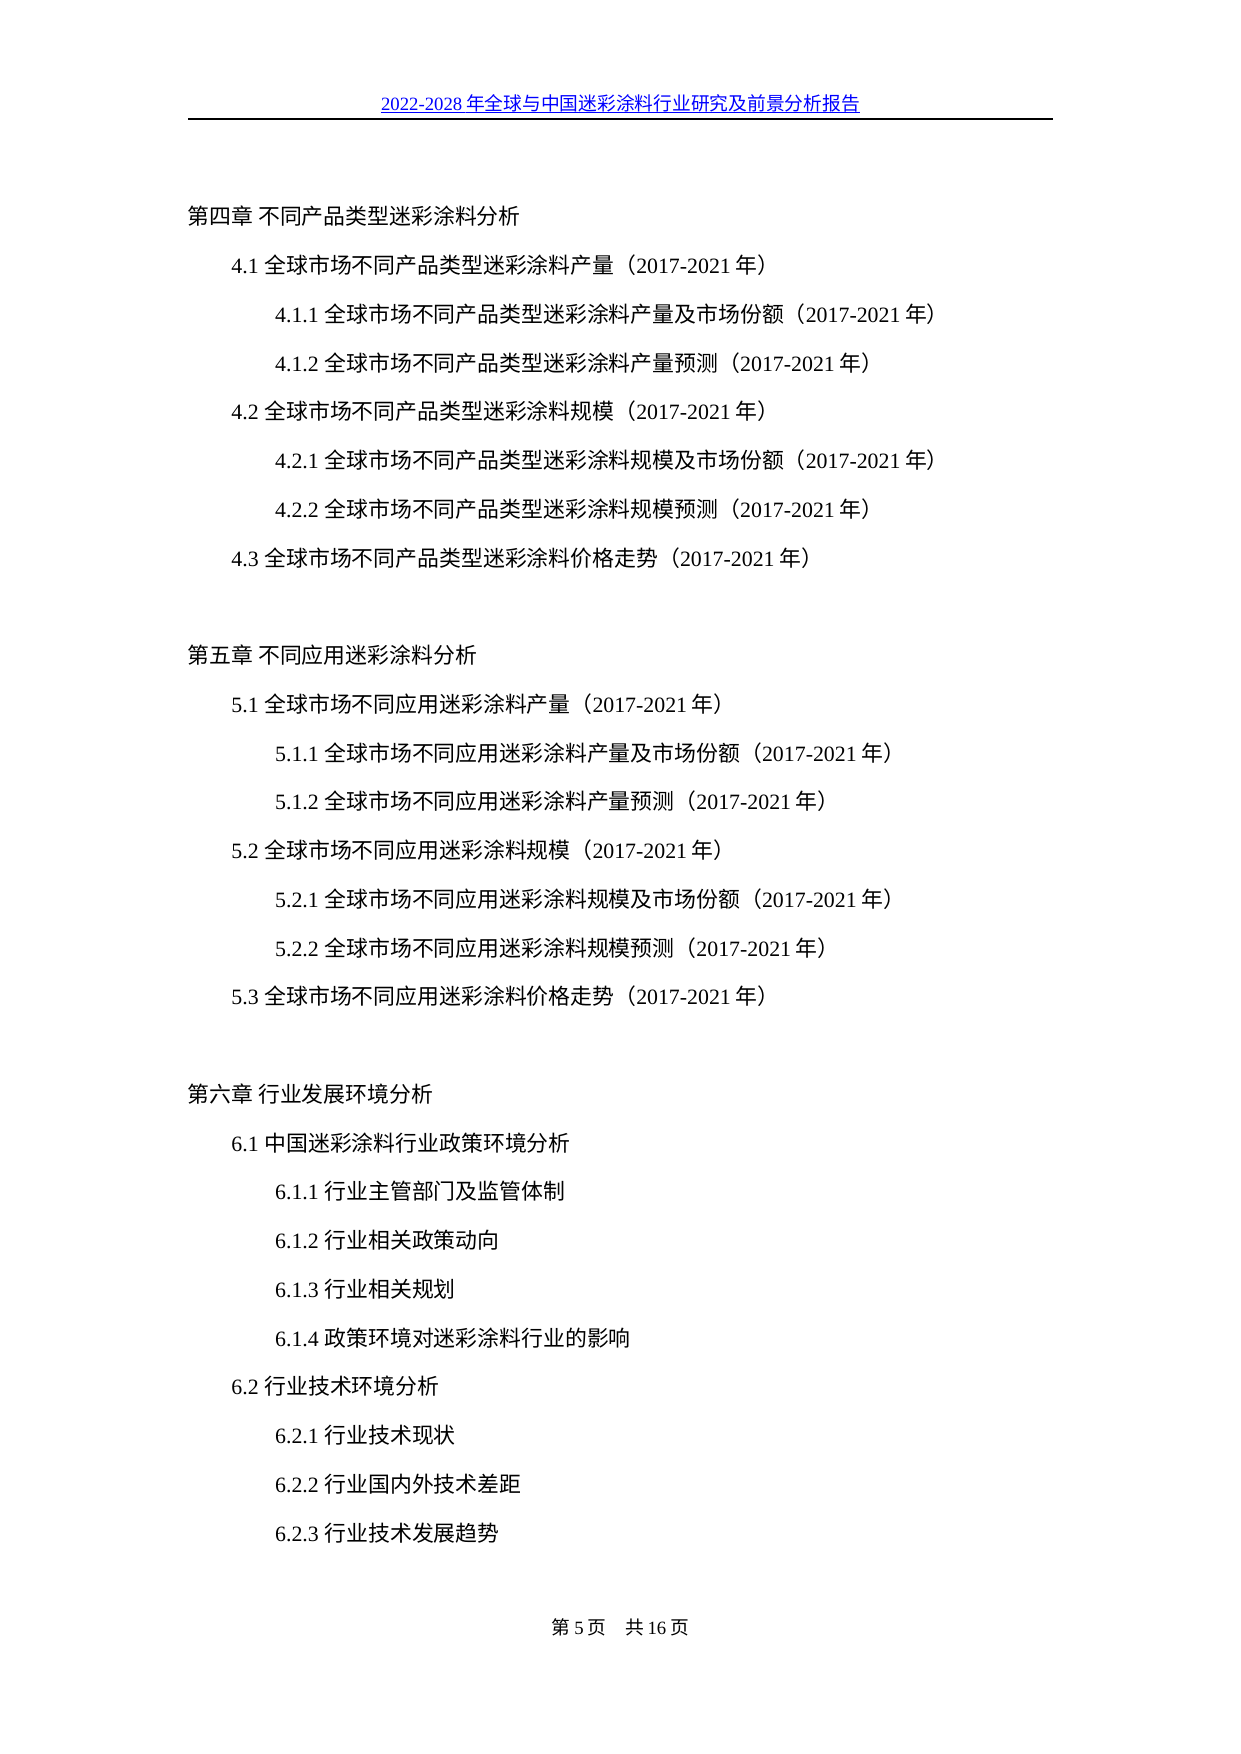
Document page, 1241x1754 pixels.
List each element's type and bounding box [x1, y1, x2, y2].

text [187, 150, 1053, 1548]
